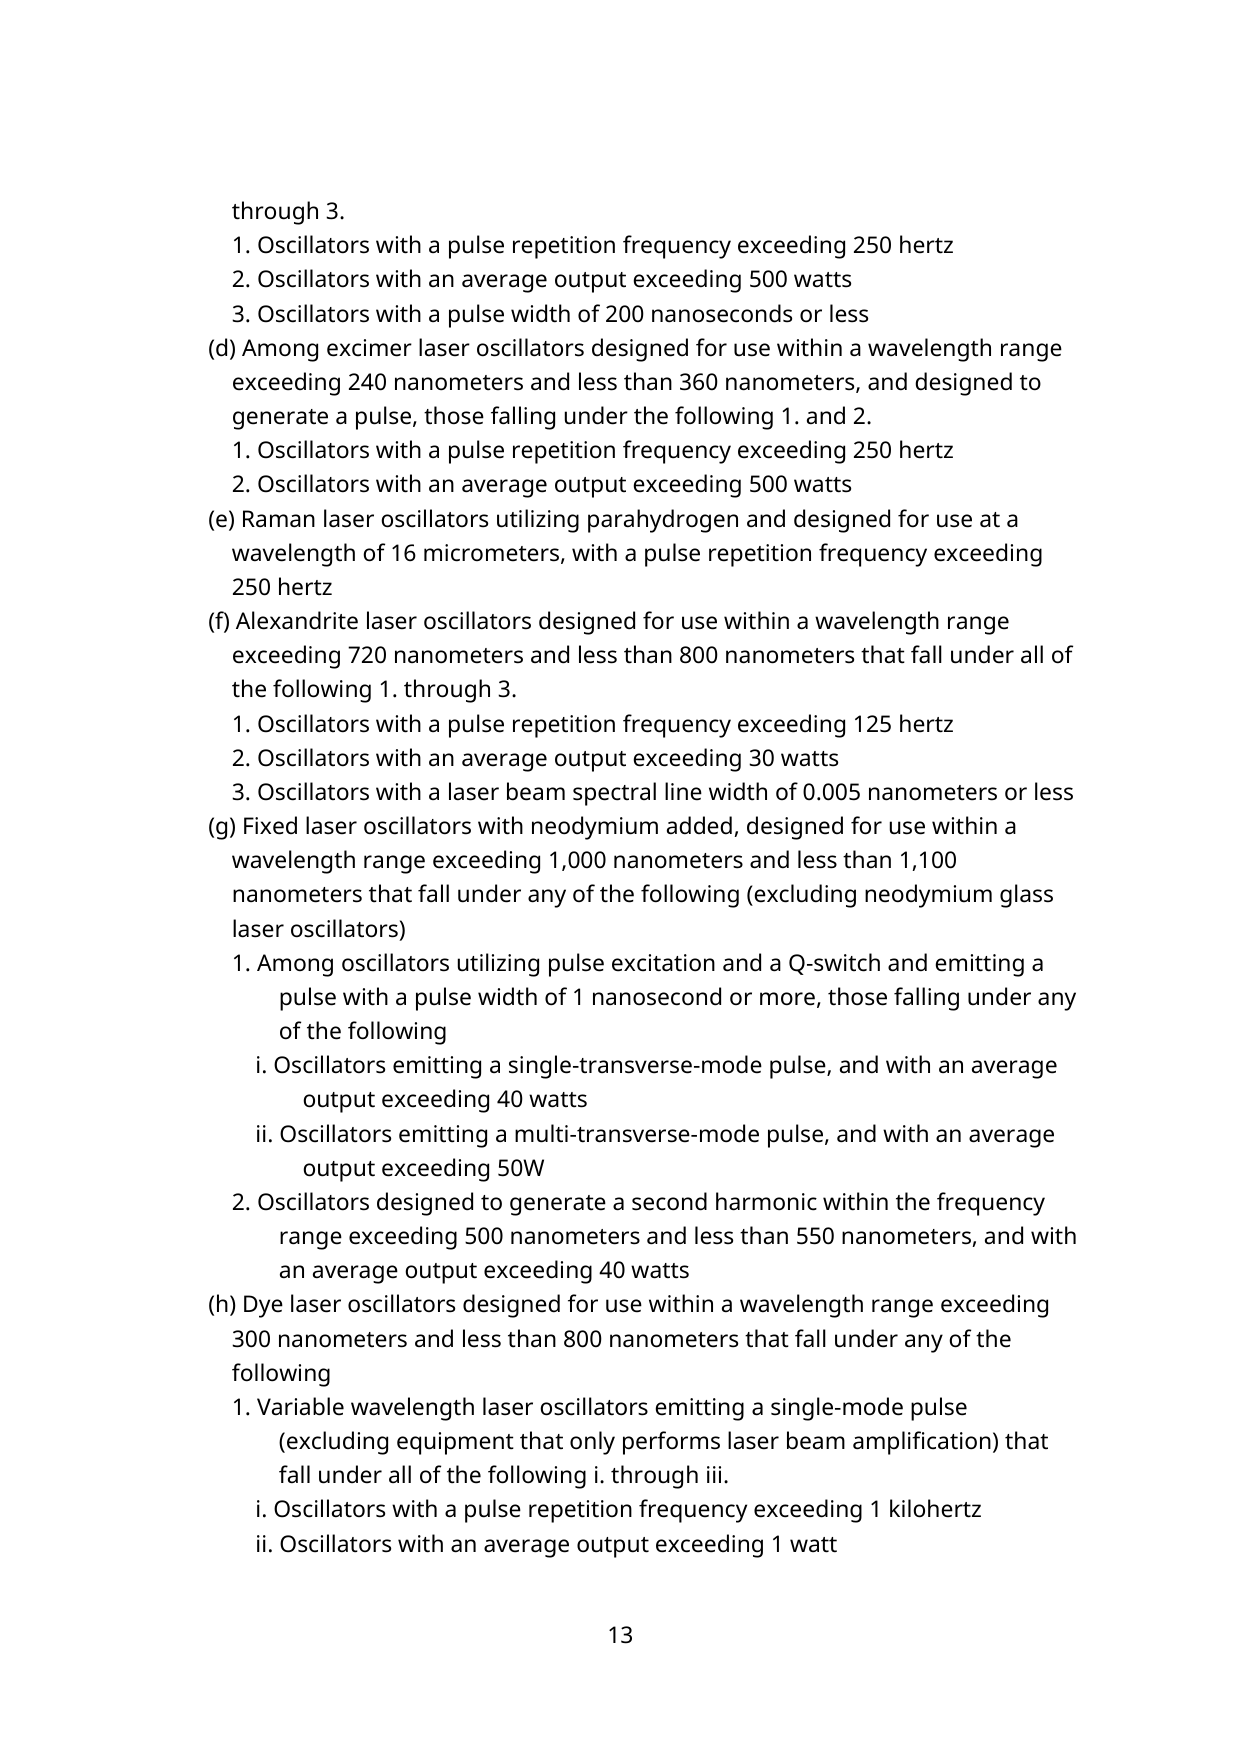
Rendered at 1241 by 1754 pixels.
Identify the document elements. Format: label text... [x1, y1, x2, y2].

text 2. Oscillators with an average output exceeding 500 watts [230, 467, 1079, 501]
text 1. Variable wavelength laser oscillators emitting a single-mode pulse (excluding equipment that only performs laser beam amplification) that fall under all of the following i. through iii. [230, 1389, 1079, 1492]
text 1. Oscillators with a pulse repetition frequency exceeding 250 hertz [230, 228, 1079, 262]
text 1. Among oscillators utilizing pulse excitation and a Q-switch and emitting a pulse with a pulse width of 1 nanosecond or more, those falling under any of the following [230, 945, 1079, 1048]
text (e) Raman laser oscillators utilizing parahydrogen and designed for use at a wavelength of 16 micrometers, with a pulse repetition frequency exceeding 250 hertz [207, 501, 1079, 604]
text (d) Among excimer laser oscillators designed for use within a wavelength range exceeding 240 nanometers and less than 360 nanometers, and designed to generate a pulse, those falling under the following 1. and 2. [207, 330, 1079, 433]
text 1. Oscillators with a pulse repetition frequency exceeding 250 hertz [230, 433, 1079, 467]
text ii. Oscillators with an average output exceeding 1 watt [253, 1526, 1079, 1560]
text i. Oscillators emitting a single-transverse-mode pulse, and with an average output exceeding 40 watts [253, 1048, 1079, 1116]
text 3. Oscillators with a pulse width of 200 nanoseconds or less [230, 296, 1079, 330]
text 2. Oscillators with an average output exceeding 500 watts [230, 262, 1079, 296]
text ii. Oscillators emitting a multi-transverse-mode pulse, and with an average output exceeding 50W [253, 1116, 1079, 1184]
text (h) Dye laser oscillators designed for use within a wavelength range exceeding 300 nanometers and less than 800 nanometers that fall under any of the following [207, 1287, 1079, 1389]
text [207, 194, 1079, 228]
text 2. Oscillators designed to generate a second harmonic within the frequency range exceeding 500 nanometers and less than 550 nanometers, and with an average output exceeding 40 watts [230, 1184, 1079, 1287]
text (f) Alexandrite laser oscillators designed for use within a wavelength range exceeding 720 nanometers and less than 800 nanometers that fall under all of the following 1. through 3. [207, 604, 1079, 706]
text i. Oscillators with a pulse repetition frequency exceeding 1 kilohertz [253, 1492, 1079, 1526]
text 3. Oscillators with a laser beam spectral line width of 0.005 nanometers or less [230, 774, 1079, 809]
text 2. Oscillators with an average output exceeding 30 watts [230, 740, 1079, 774]
text (g) Fixed laser oscillators with neodymium added, designed for use within a wavelength range exceeding 1,000 nanometers and less than 1,100 nanometers that fall under any of the following (excluding neodymium glass laser oscillators) [207, 809, 1079, 945]
text 1. Oscillators with a pulse repetition frequency exceeding 125 hertz [230, 706, 1079, 740]
